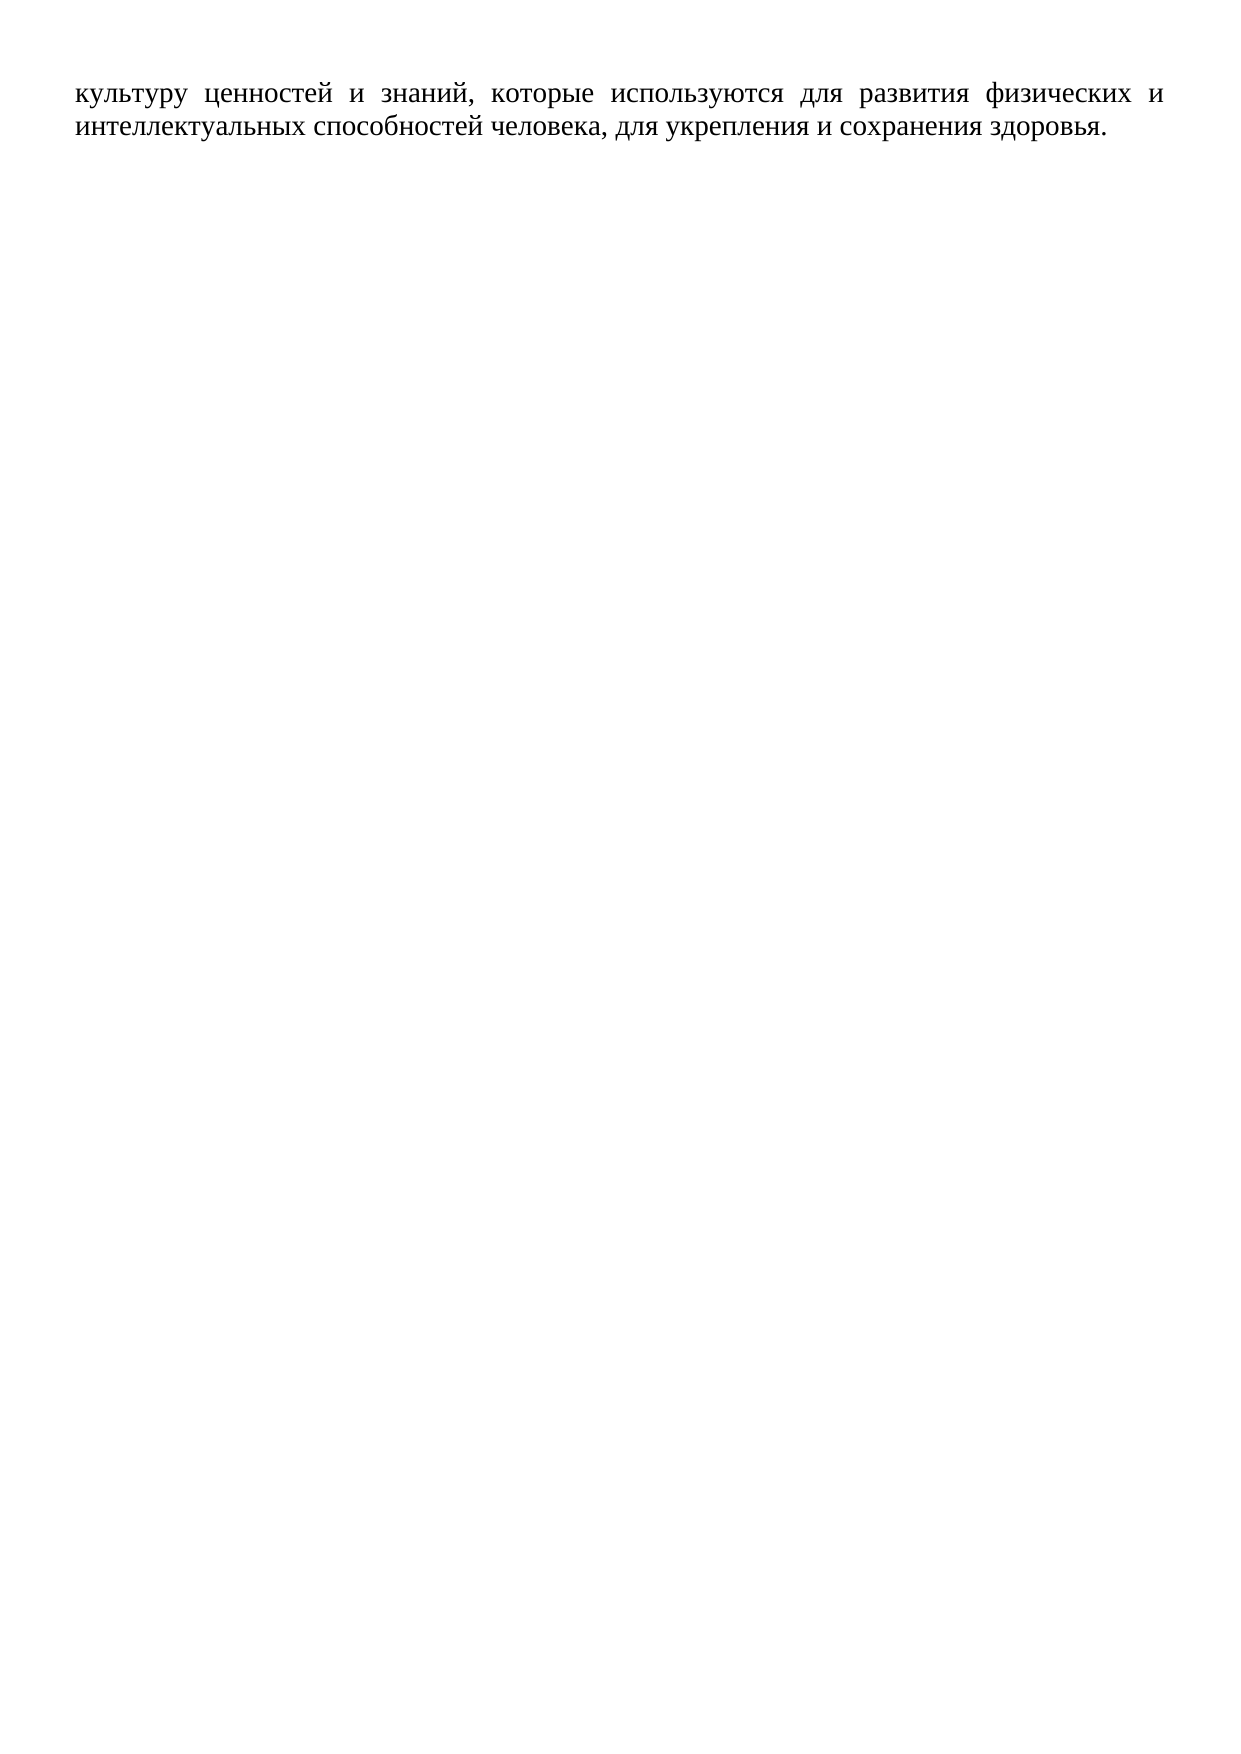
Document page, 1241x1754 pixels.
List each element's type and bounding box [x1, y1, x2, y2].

text [75, 75, 1165, 142]
